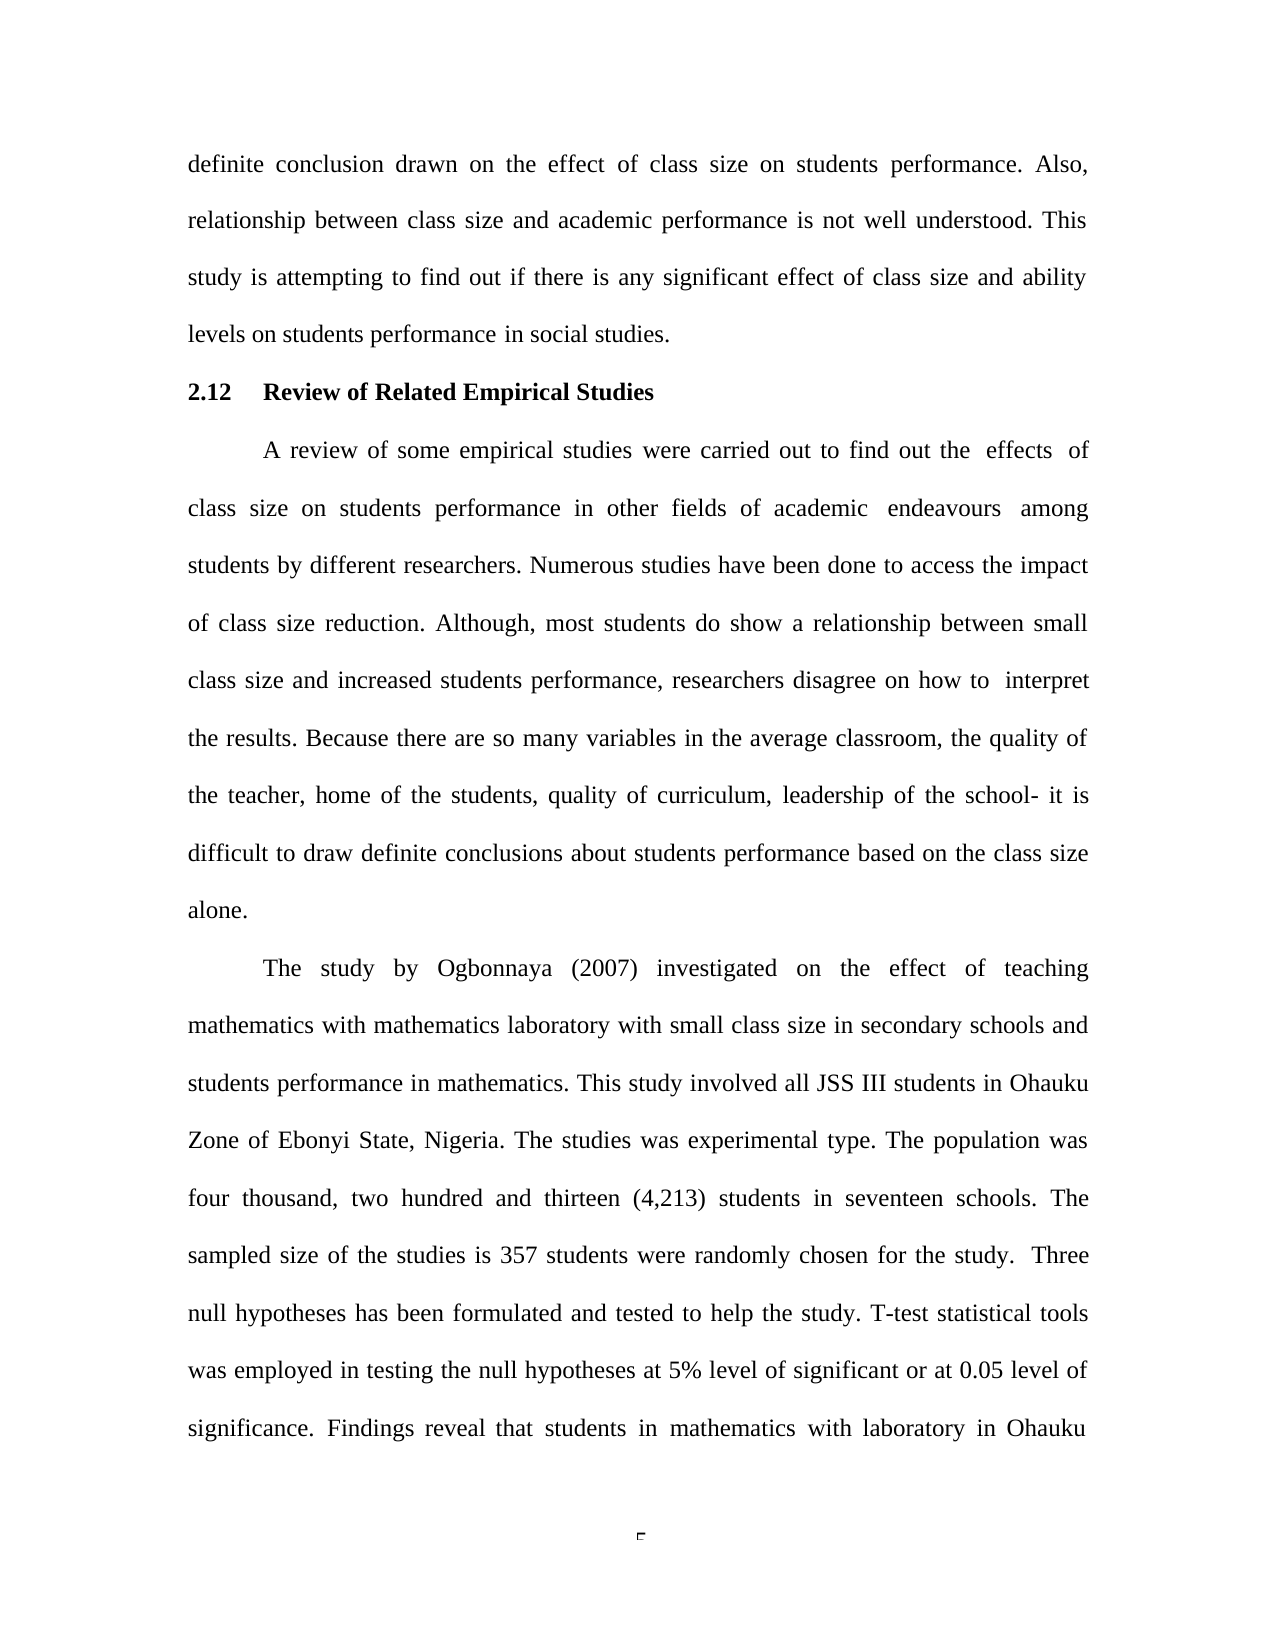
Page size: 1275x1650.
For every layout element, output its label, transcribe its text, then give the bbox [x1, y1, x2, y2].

text The study by Ogbonnaya (2007) investigated on the effect of teaching mathematics with mathematics laboratory with small class size in secondary schools and students performance in mathematics. This study involved all JSS III students in Ohauku Zone of Ebonyi State, Nigeria. The studies was experimental type. The population was four thousand, two hundred and thirteen (4,213) students in seventeen schools. The sampled size of the studies is 357 students were randomly chosen for the study. Three null hypotheses has been formulated and tested to help the study. T-test statistical tools was employed in testing the null hypotheses at 5% level of significant or at 0.05 level of significance. Findings reveal that students in mathematics with laboratory in Ohauku [188, 953, 1089, 1442]
subtitle Review of Related Empirical Studies [188, 377, 1206, 406]
text definite conclusion drawn on the effect of class size on students performance. Also, relationship between class size and academic performance is not well understood. This study is attempting to find out if there is any significant effect of class size and ability levels on students performance in social studies. [188, 149, 1088, 348]
text A review of some empirical studies were carried out to find out the effects of class size on students performance in other fields of academic endeavours among students by different researchers. Numerous studies have been done to access the impact of class size reduction. Although, most students do show a relationship between small class size and increased students performance, researchers disagree on how to interpret the results. Because there are so many variables in the average classroom, the quality of the teacher, home of the students, quality of curriculum, leadership of the school- it is difficult to draw definite conclusions about students performance based on the class size alone. [188, 435, 1089, 924]
